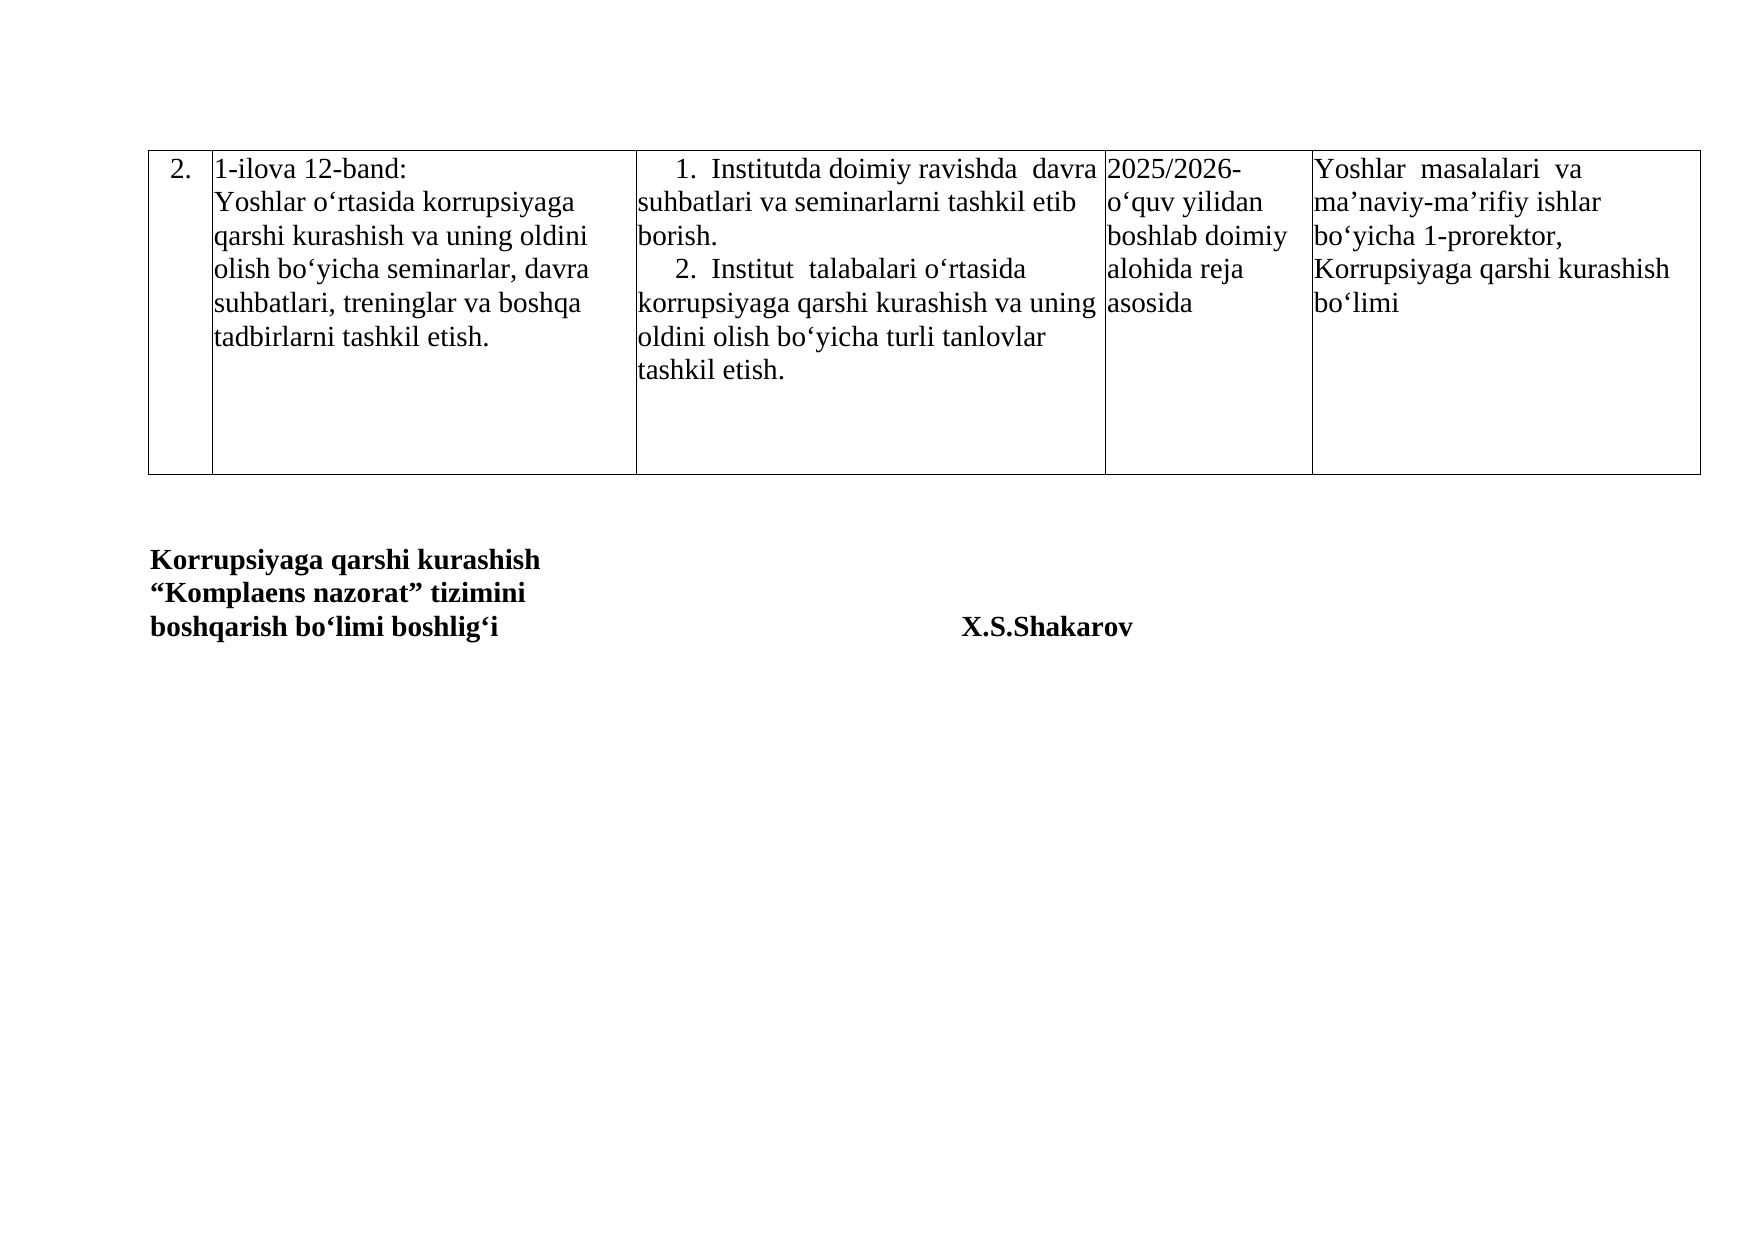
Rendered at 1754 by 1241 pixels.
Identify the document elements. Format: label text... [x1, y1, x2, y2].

table_cell 1-ilova 12-band: Yoshlar o‘rtasida korrupsiyaga qarshi kurashish va uning oldini olish bo‘yicha seminarlar, davra suhbatlari, treninglar va boshqa tadbirlarni tashkil etish. [213, 151, 636, 474]
table_cell 2025/2026- o‘quv yilidan boshlab doimiy alohida reja asosida [1106, 151, 1312, 474]
text boshqarish bo‘limi boshlig‘i X.S.Shakarov [150, 609, 1604, 643]
table_cell Yoshlar masalalari va ma’naviy-ma’rifiy ishlar bo‘yicha 1-prorektor, Korrupsiyaga qarshi kurashish bo‘limi [1313, 151, 1700, 474]
text “Komplaens nazorat” tizimini [150, 576, 1604, 609]
text Korrupsiyaga qarshi kurashish [150, 542, 1604, 576]
table_cell 1. Institutda doimiy ravishda davra suhbatlari va seminarlarni tashkil etib borish. 2. Institut talabalari o‘rtasida korrupsiyaga qarshi kurashish va uning oldini olish bo‘yicha turli tanlovlar tashkil etish. [637, 151, 1105, 474]
table_cell 2. [149, 151, 212, 474]
